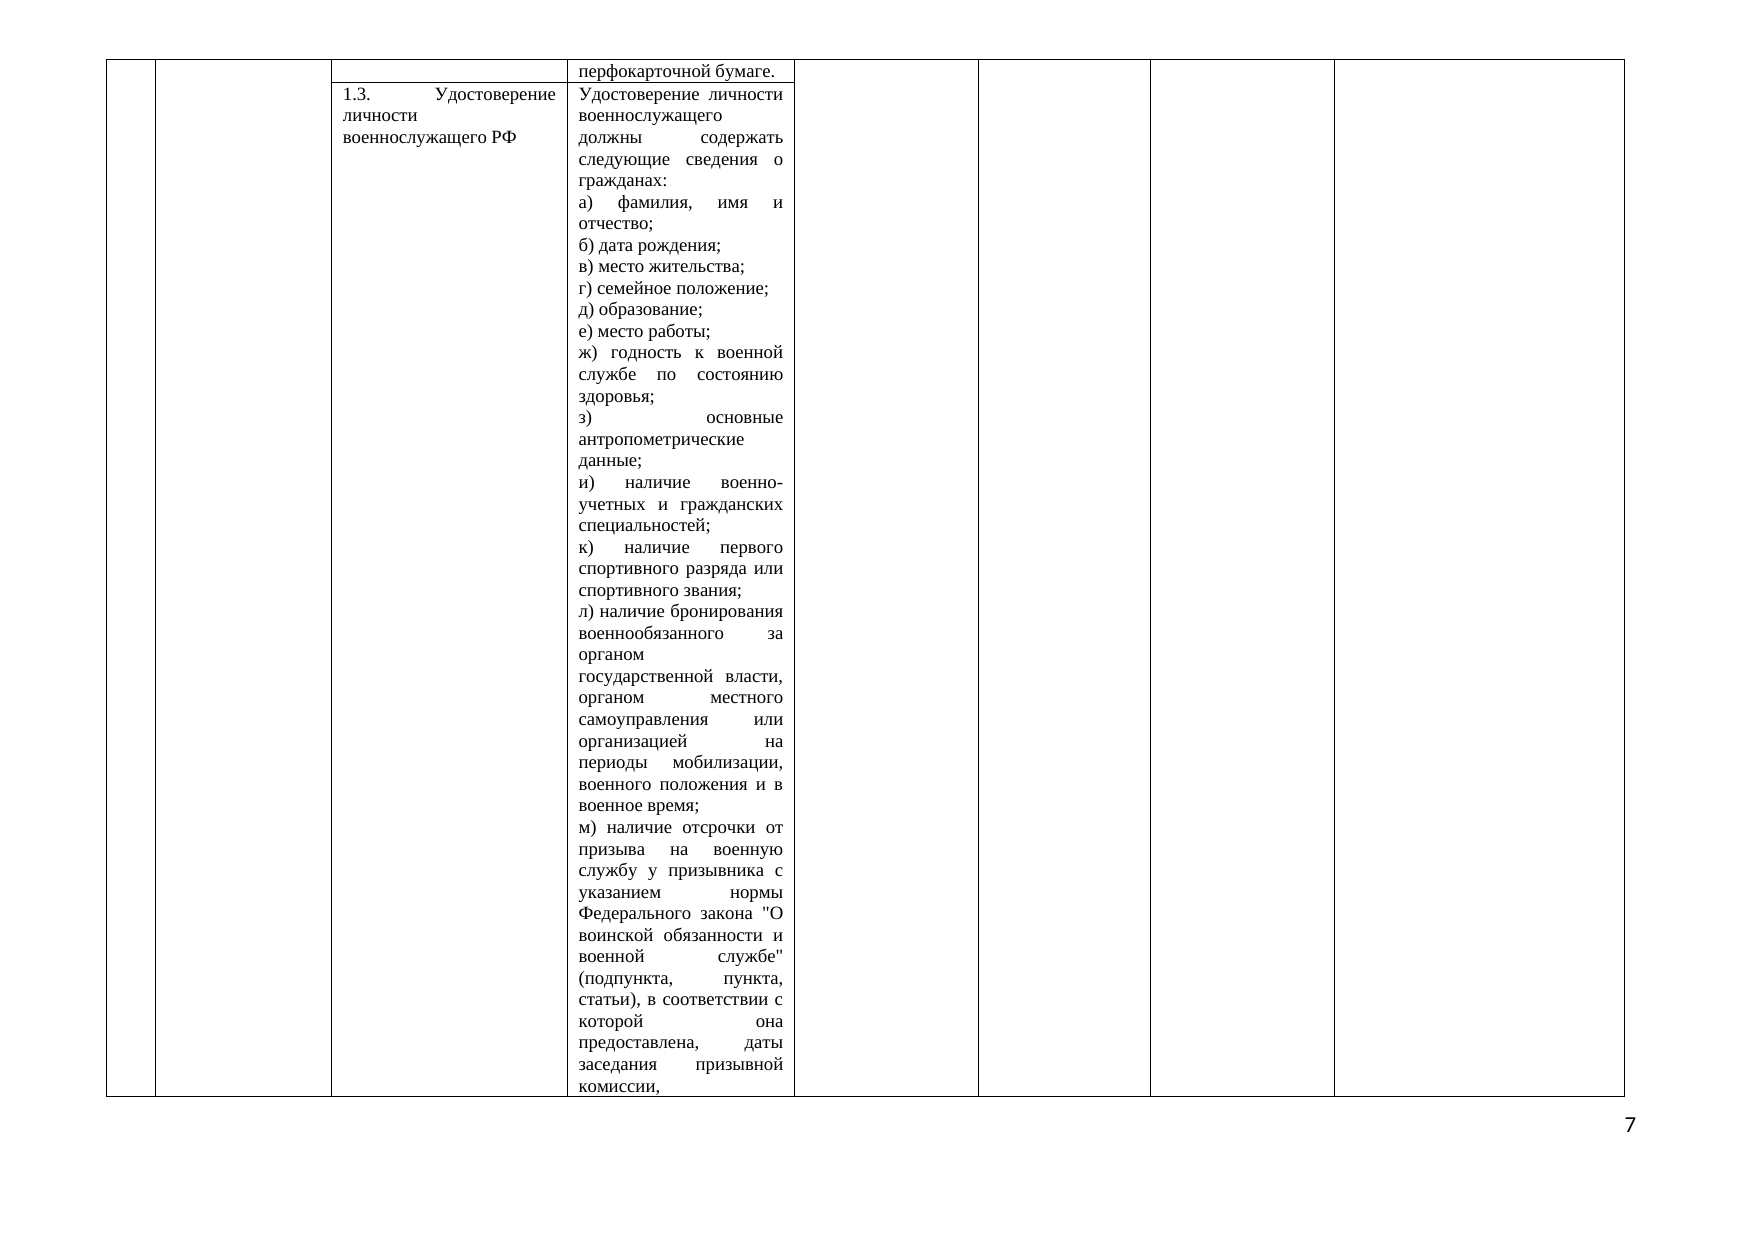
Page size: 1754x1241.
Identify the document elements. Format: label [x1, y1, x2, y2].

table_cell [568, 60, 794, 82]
table_cell [332, 60, 567, 82]
table_cell [332, 83, 567, 1096]
table_cell [568, 83, 794, 1096]
